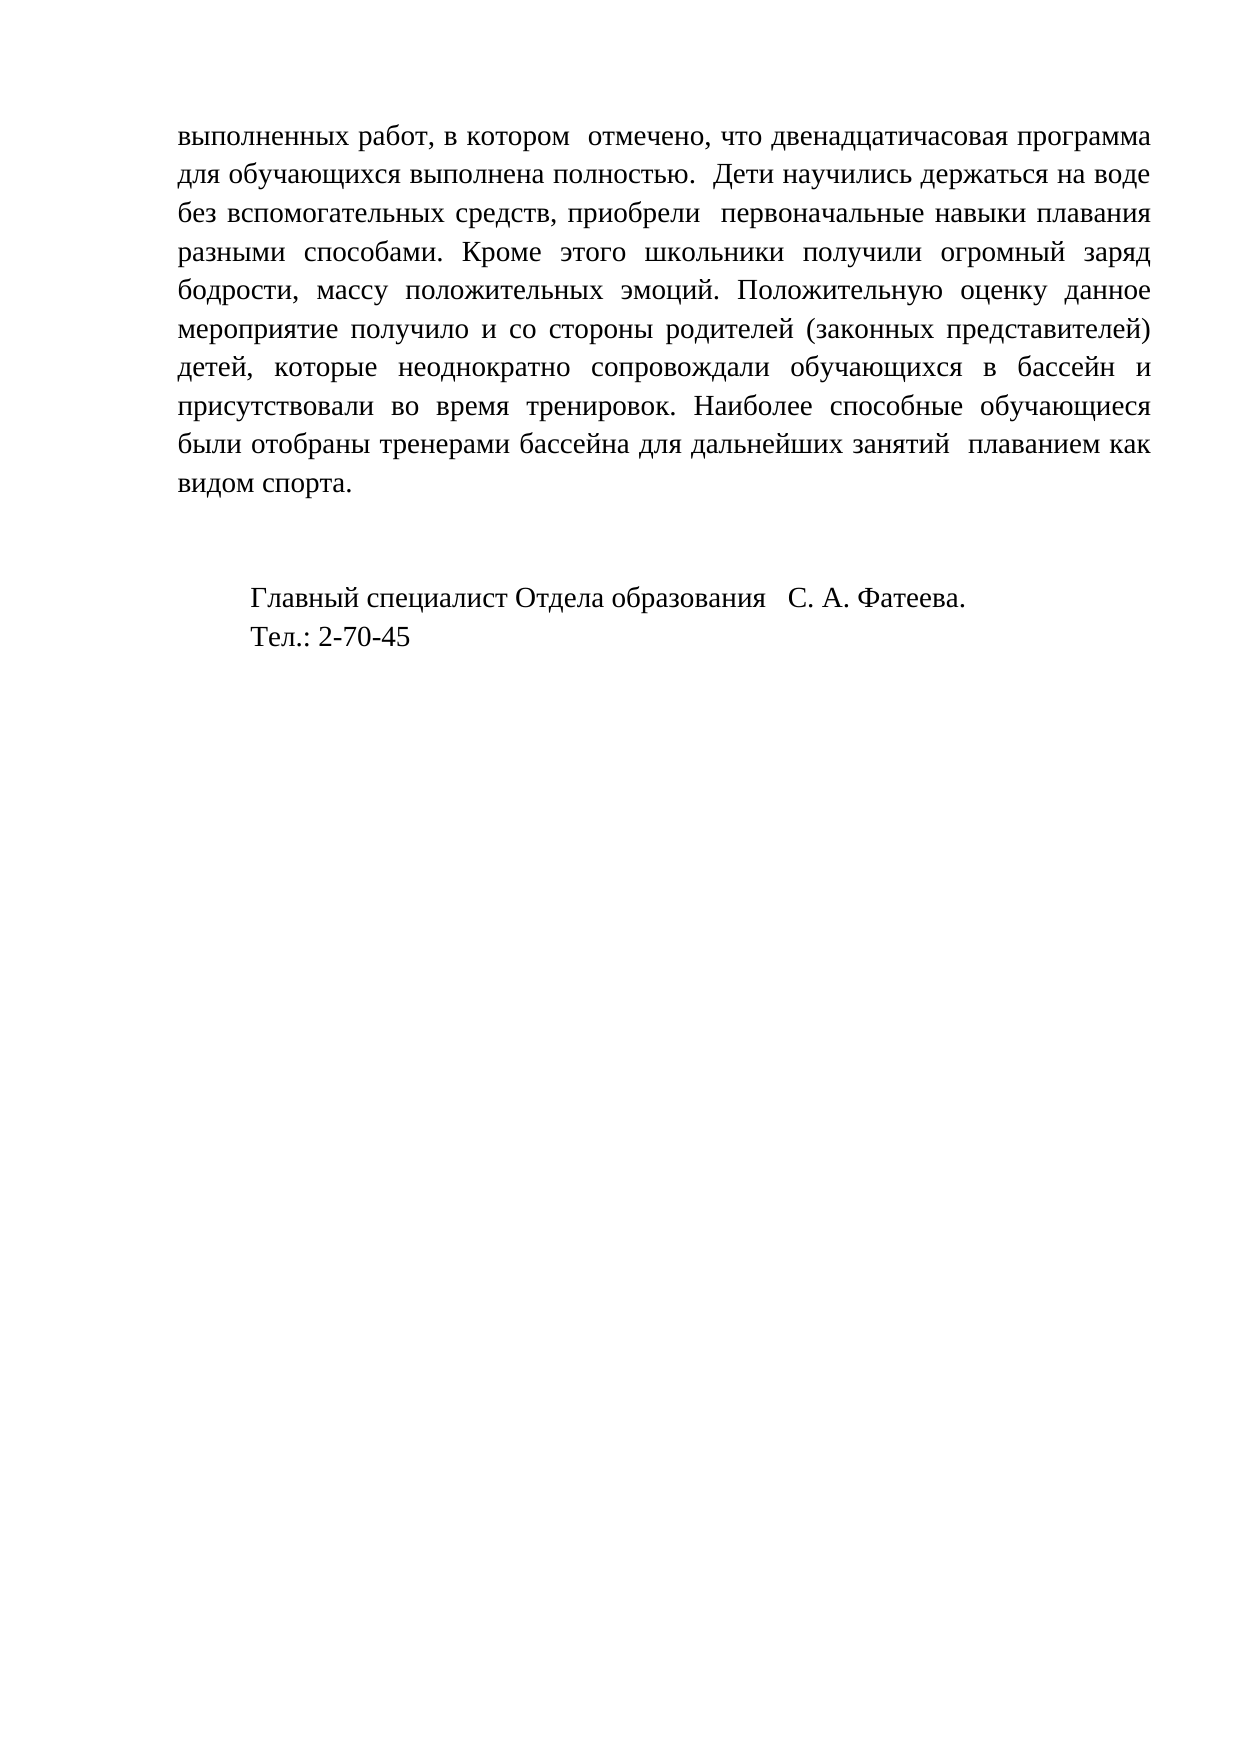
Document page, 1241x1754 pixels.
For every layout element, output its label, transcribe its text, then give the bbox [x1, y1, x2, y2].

text Главный специалист Отдела образования С. А. Фатеева. [177, 581, 1152, 614]
text Тел.: 2-70-45 [177, 619, 1152, 653]
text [177, 118, 1152, 498]
